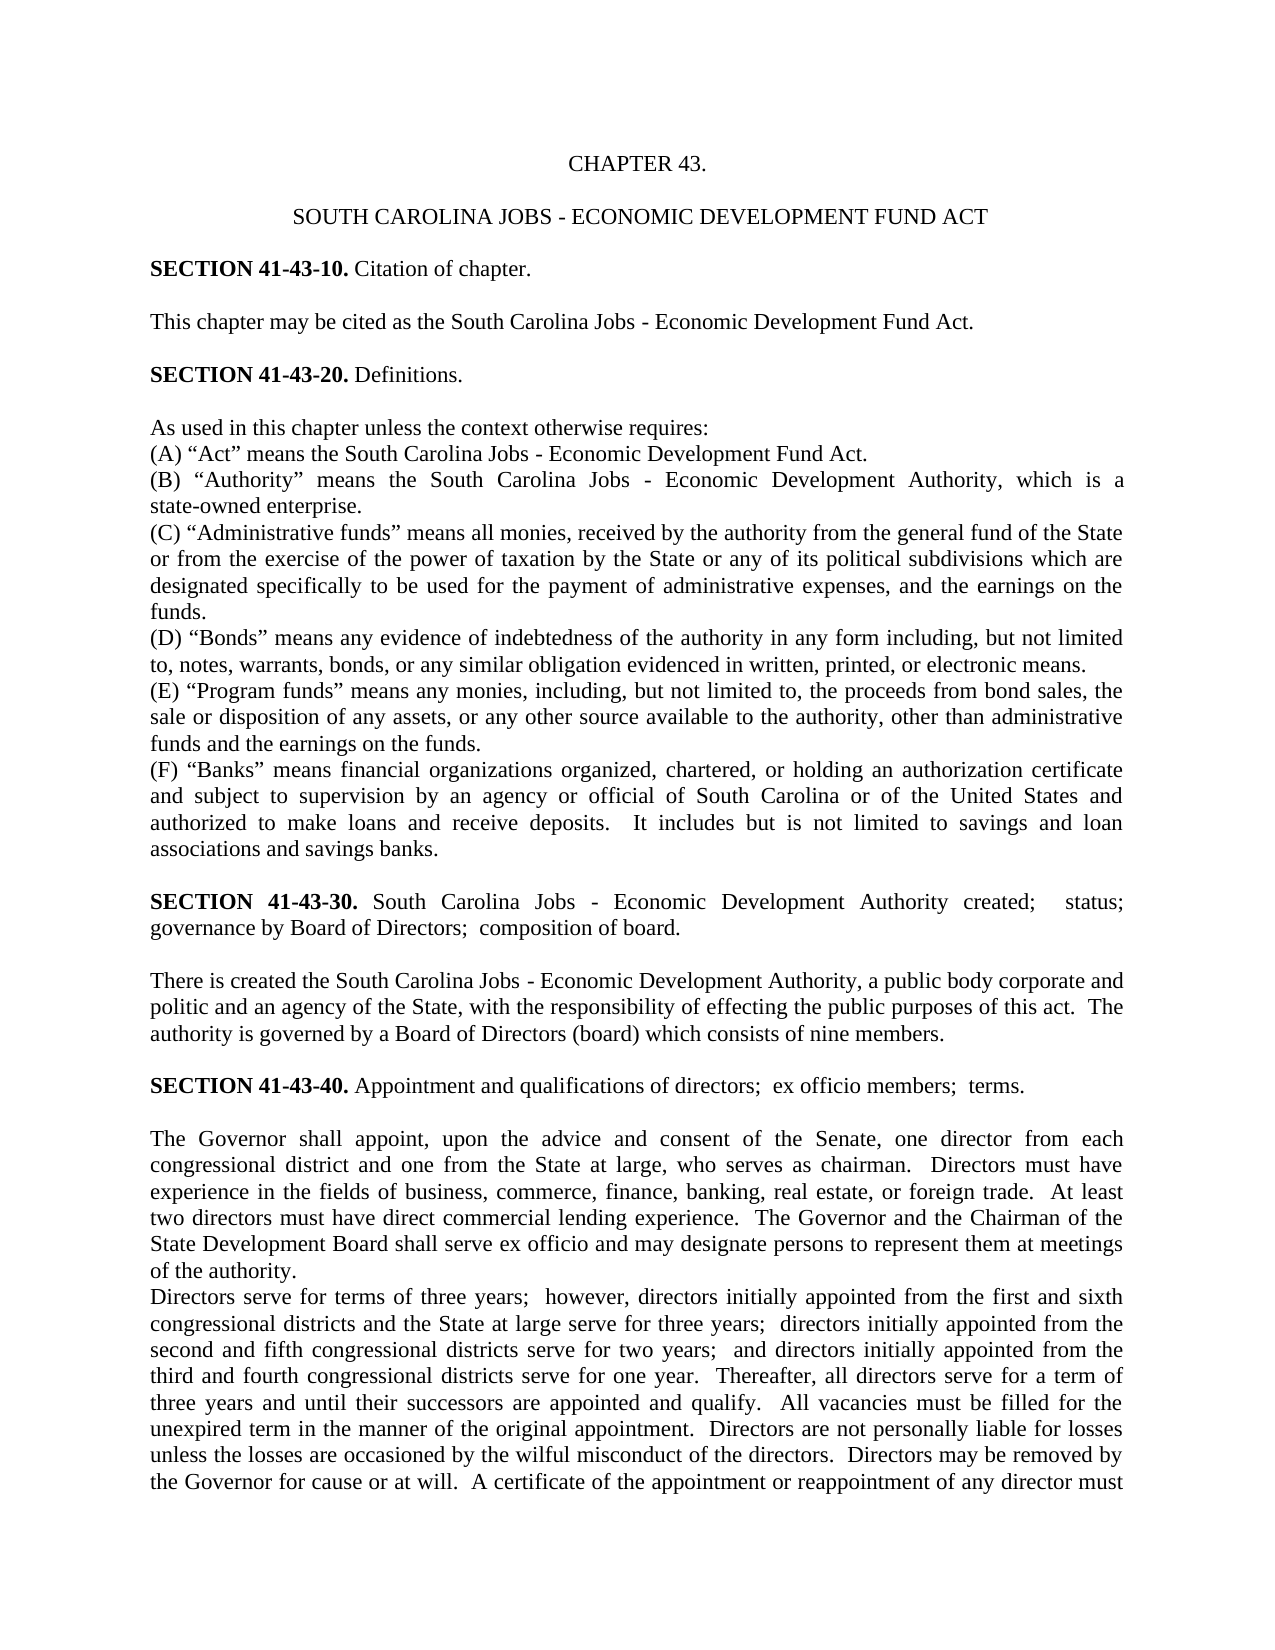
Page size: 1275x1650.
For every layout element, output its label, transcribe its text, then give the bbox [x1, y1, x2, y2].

text SOUTH CAROLINA JOBS - ECONOMIC DEVELOPMENT FUND ACT [150, 203, 1125, 229]
text SECTION 41-43-30. South Carolina Jobs - Economic Development Authority created; status; governance by Board of Directors; composition of board. [150, 888, 1125, 941]
text As used in this chapter unless the context otherwise requires: [150, 413, 1125, 440]
text The Governor shall appoint, upon the advice and consent of the Senate, one director from each congressional district and one from the State at large, who serves as chairman. Directors must have experience in the fields of business, commerce, finance, banking, real estate, or foreign trade. At least two directors must have direct commercial lending experience. The Governor and the Chairman of the State Development Board shall serve ex officio and may designate persons to represent them at meetings of the authority. [150, 1125, 1125, 1283]
text (D) “Bonds” means any evidence of indebtedness of the authority in any form including, but not limited to, notes, warrants, bonds, or any similar obligation evidenced in written, printed, or electronic means. [150, 624, 1125, 677]
text There is created the South Carolina Jobs - Economic Development Authority, a public body corporate and politic and an agency of the State, with the responsibility of effecting the public purposes of this act. The authority is governed by a Board of Directors (board) which consists of nine members. [150, 967, 1125, 1046]
text CHAPTER 43. [150, 150, 1125, 176]
text (A) “Act” means the South Carolina Jobs - Economic Development Fund Act. [150, 440, 1125, 466]
text (E) “Program funds” means any monies, including, but not limited to, the proceeds from bond sales, the sale or disposition of any assets, or any other source available to the authority, other than administrative funds and the earnings on the funds. [150, 677, 1125, 756]
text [150, 1283, 1125, 1494]
text (F) “Banks” means financial organizations organized, chartered, or holding an authorization certificate and subject to supervision by an agency or official of South Carolina or of the United States and authorized to make loans and receive deposits. It includes but is not limited to savings and loan associations and savings banks. [150, 756, 1125, 862]
text (C) “Administrative funds” means all monies, received by the authority from the general fund of the State or from the exercise of the power of taxation by the State or any of its political subdivisions which are designated specifically to be used for the payment of administrative expenses, and the earnings on the funds. [150, 519, 1125, 624]
text SECTION 41-43-20. Definitions. [150, 361, 1125, 387]
text This chapter may be cited as the South Carolina Jobs - Economic Development Fund Act. [150, 308, 1125, 334]
text (B) “Authority” means the South Carolina Jobs - Economic Development Authority, which is a state-owned enterprise. [150, 466, 1125, 519]
text SECTION 41-43-10. Citation of chapter. [150, 255, 1125, 282]
text SECTION 41-43-40. Appointment and qualifications of directors; ex officio members; terms. [150, 1072, 1125, 1099]
